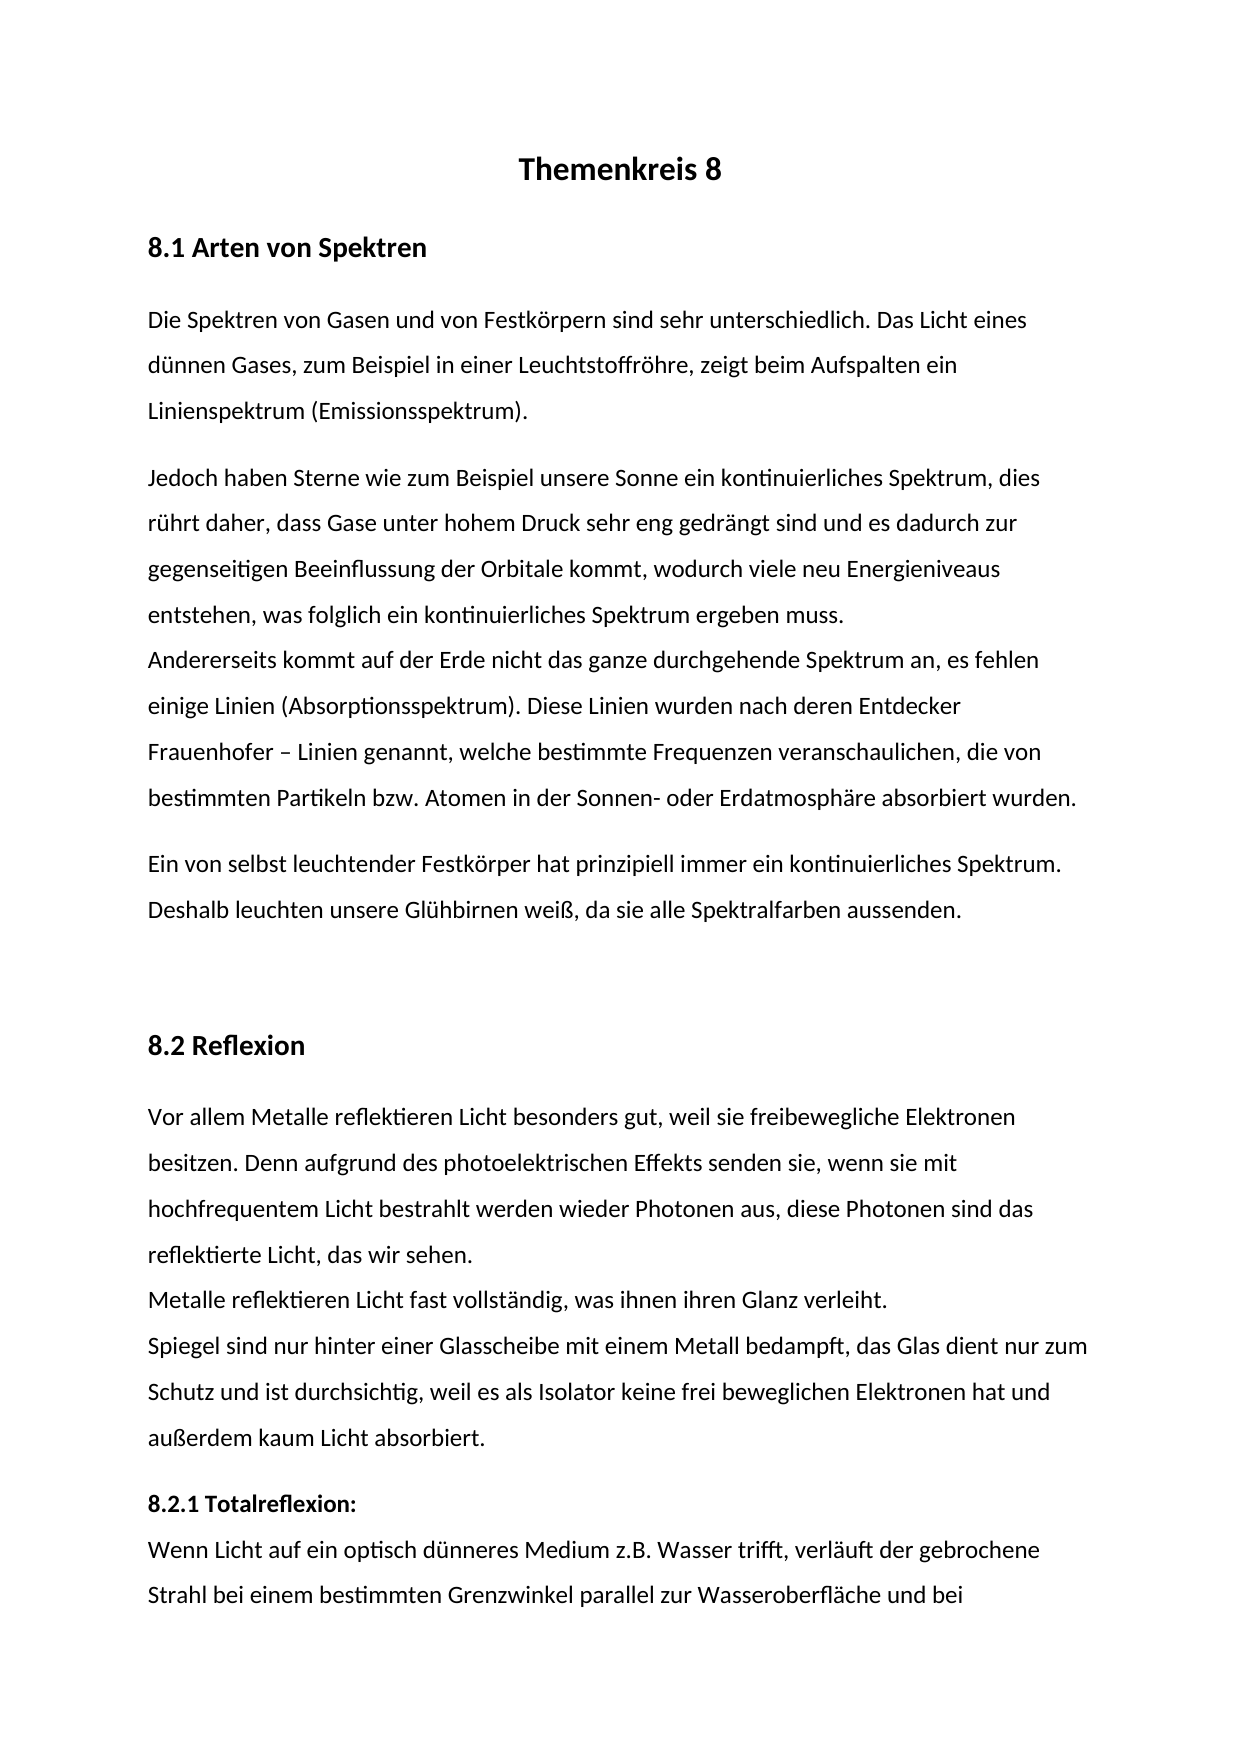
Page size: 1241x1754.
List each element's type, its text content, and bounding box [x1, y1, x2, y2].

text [148, 1488, 1093, 1610]
text Themenkreis 8 [148, 148, 1093, 188]
text Ein von selbst leuchtender Festkörper hat prinzipiell immer ein kontinuierliches Spektrum. Deshalb leuchten unsere Glühbirnen weiß, da sie alle Spektralfarben aussenden. [148, 848, 1093, 925]
text Jedoch haben Sterne wie zum Beispiel unsere Sonne ein kontinuierliches Spektrum, dies rührt daher, dass Gase unter hohem Druck sehr eng gedrängt sind und es dadurch zur gegenseitigen Beeinflussung der Orbitale kommt, wodurch viele neu Energieniveaus entstehen, was folglich ein kontinuierliches Spektrum ergeben muss. Andererseits kommt auf der Erde nicht das ganze durchgehende Spektrum an, es fehlen einige Linien (Absorptionsspektrum). Diese Linien wurden nach deren Entdecker Frauenhofer – Linien genannt, welche bestimmte Frequenzen veranschaulichen, die von bestimmten Partikeln bzw. Atomen in der Sonnen- oder Erdatmosphäre absorbiert wurden. [148, 462, 1093, 812]
text Die Spektren von Gasen und von Festkörpern sind sehr unterschiedlich. Das Licht eines dünnen Gases, zum Beispiel in einer Leuchtstoffröhre, zeigt beim Aufspalten ein Linienspektrum (Emissionsspektrum). [148, 304, 1093, 426]
text Vor allem Metalle reflektieren Licht besonders gut, weil sie freibewegliche Elektronen besitzen. Denn aufgrund des photoelektrischen Effekts senden sie, wenn sie mit hochfrequentem Licht bestrahlt werden wieder Photonen aus, diese Photonen sind das reflektierte Licht, das wir sehen. Metalle reflektieren Licht fast vollständig, was ihnen ihren Glanz verleiht. Spiegel sind nur hinter einer Glasscheibe mit einem Metall bedampft, das Glas dient nur zum Schutz und ist durchsichtig, weil es als Isolator keine frei beweglichen Elektronen hat und außerdem kaum Licht absorbiert. [148, 1102, 1093, 1452]
text 8.1 Arten von Spektren [148, 229, 1093, 265]
text 8.2 Reflexion [148, 1027, 1093, 1063]
